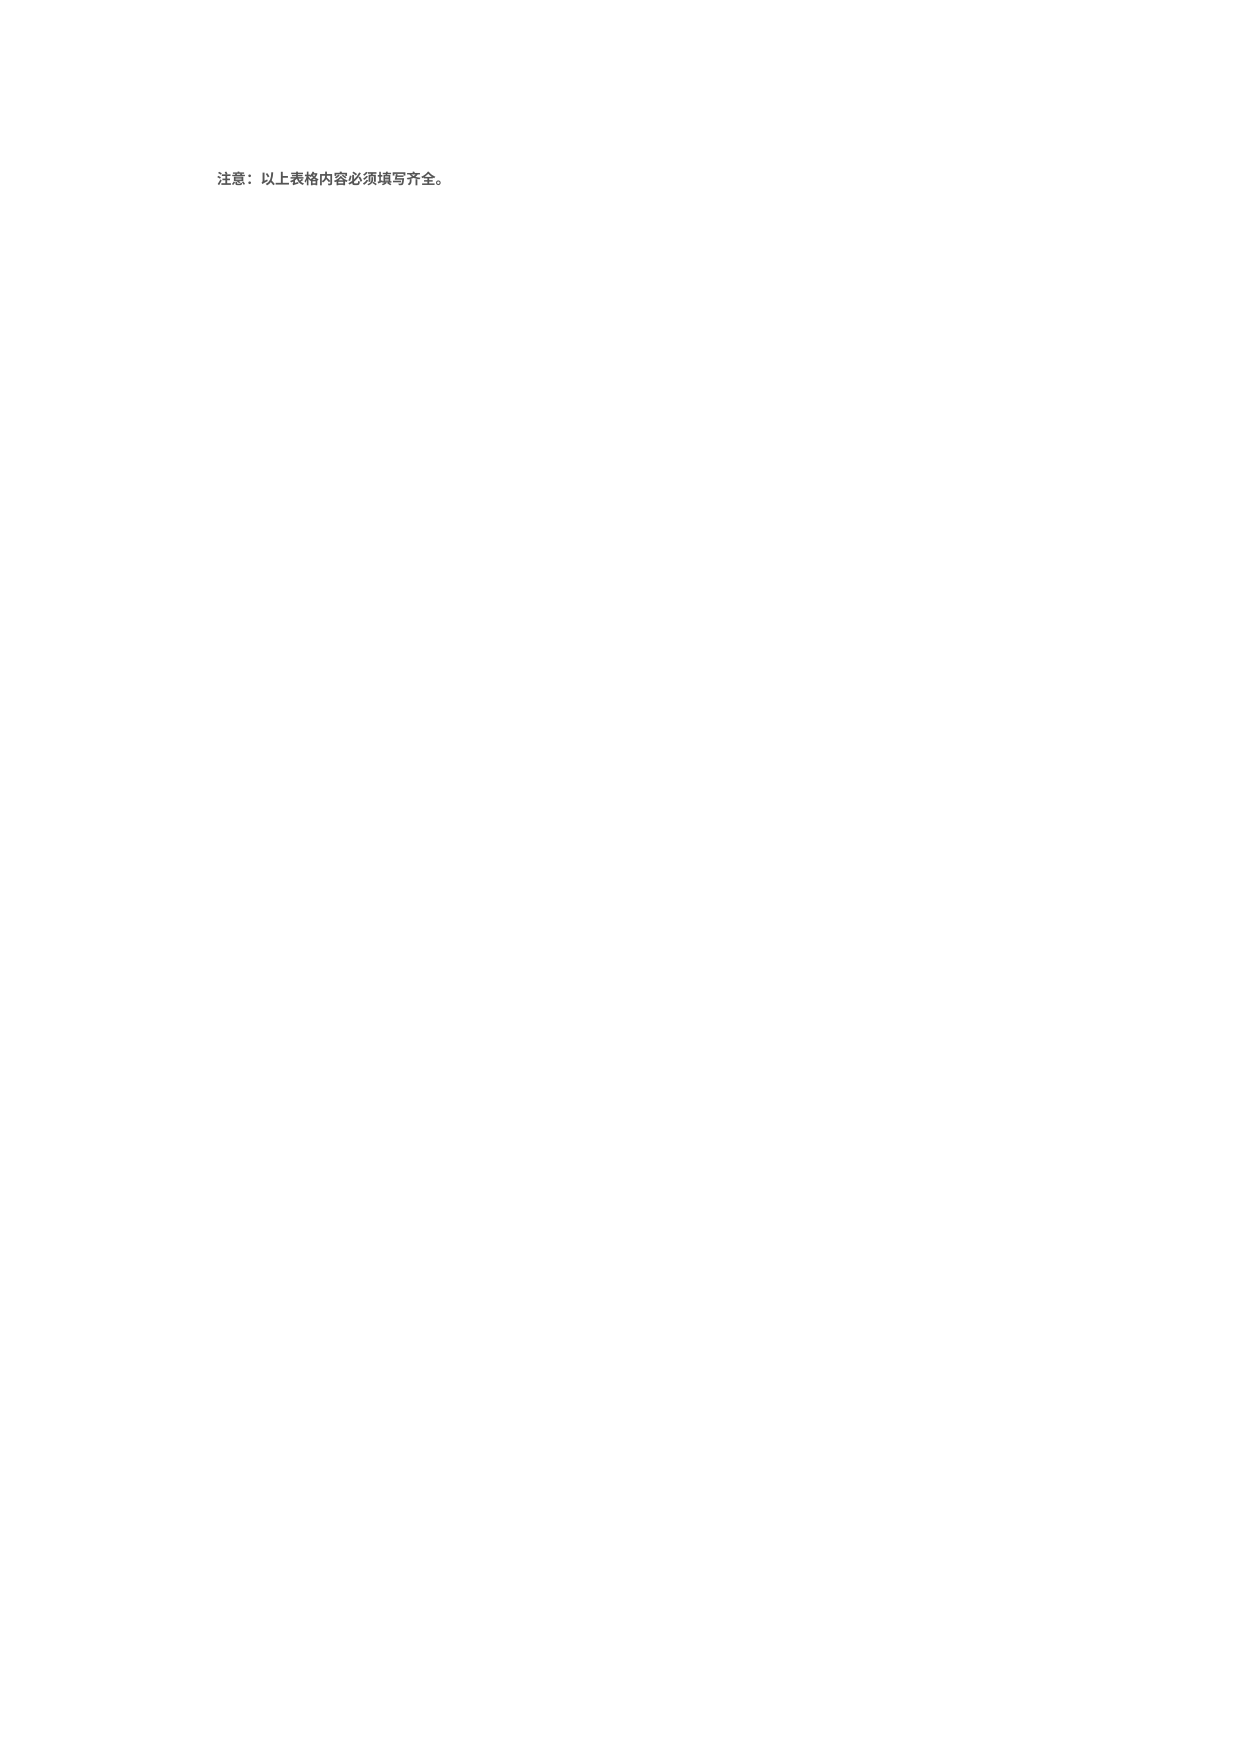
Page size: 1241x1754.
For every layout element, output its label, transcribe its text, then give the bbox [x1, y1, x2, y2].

text 注意：以上表格内容必须填写齐全。 [187, 162, 1053, 194]
